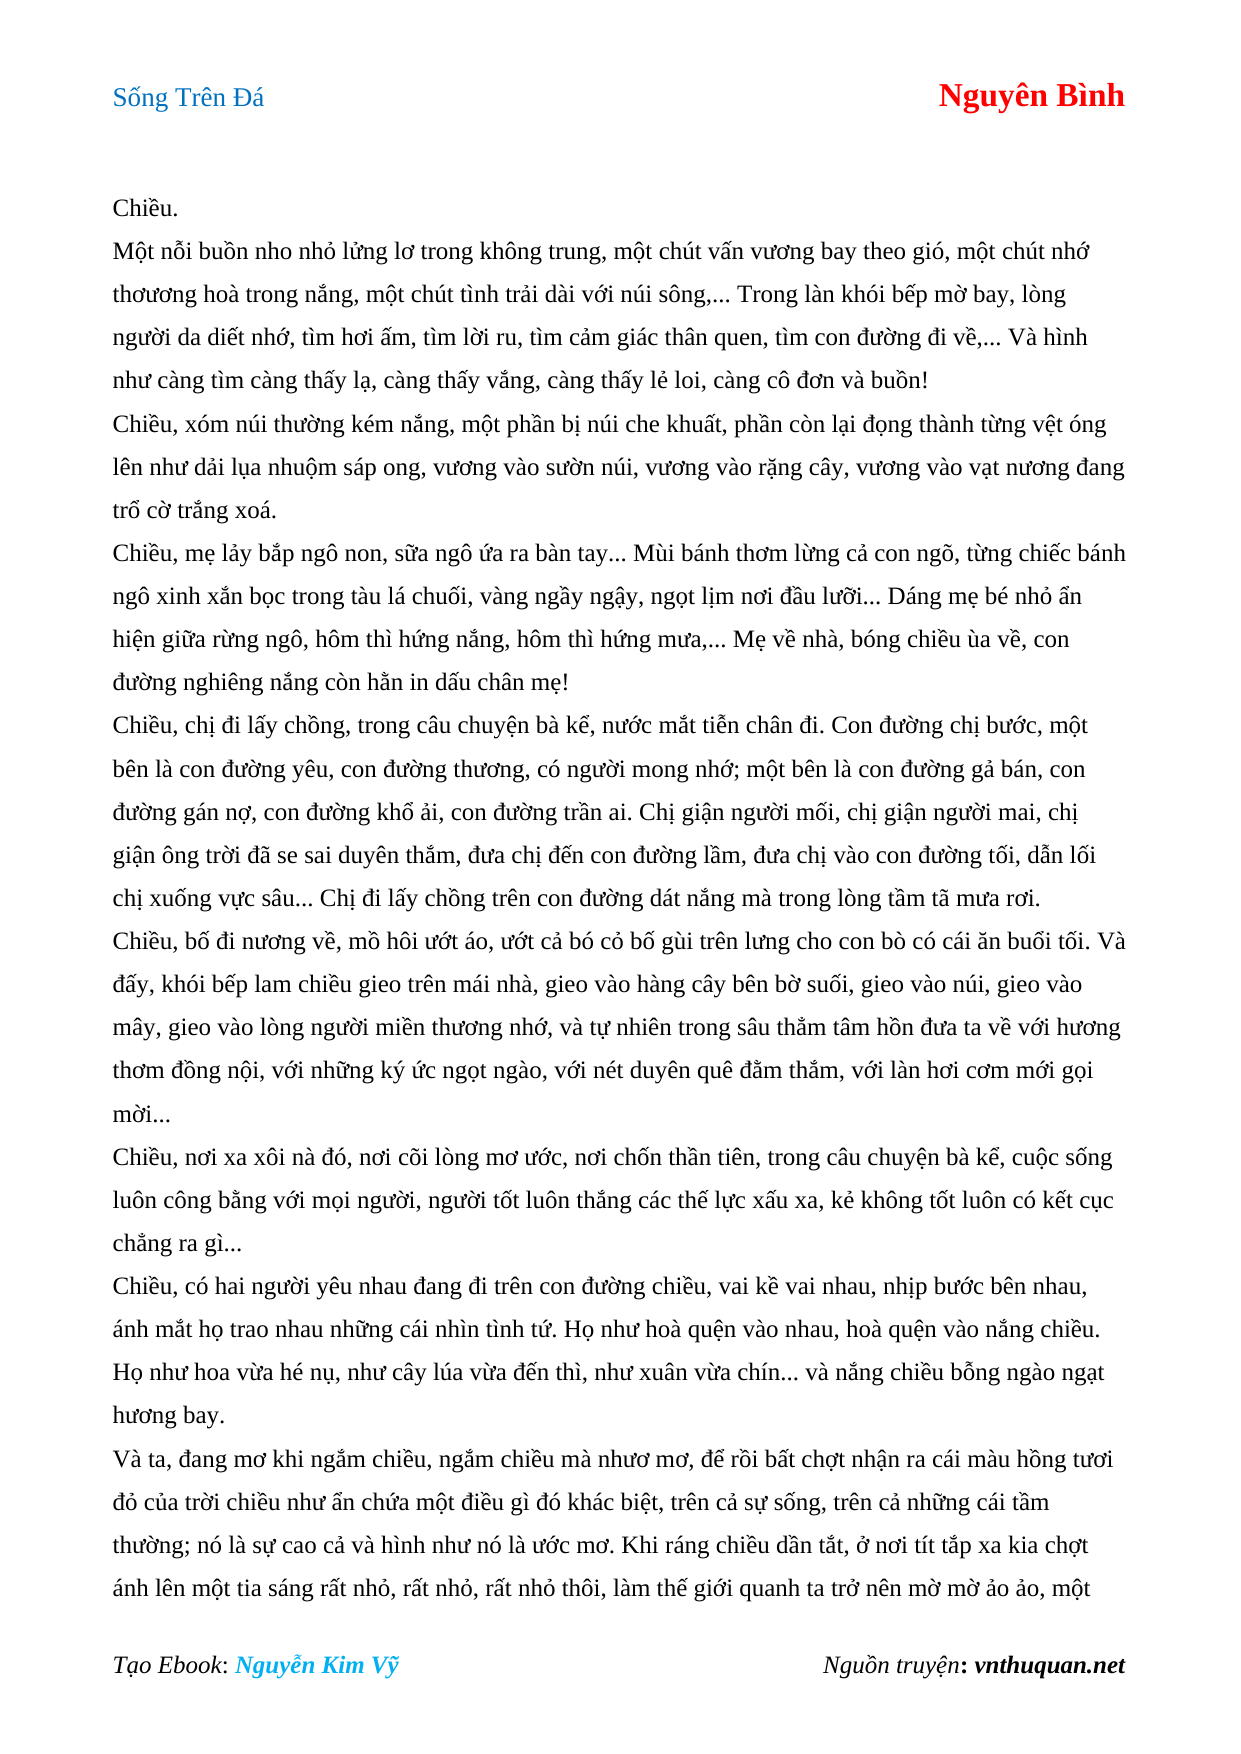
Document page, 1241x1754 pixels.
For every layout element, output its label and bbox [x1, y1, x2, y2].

text [112, 150, 1128, 1602]
